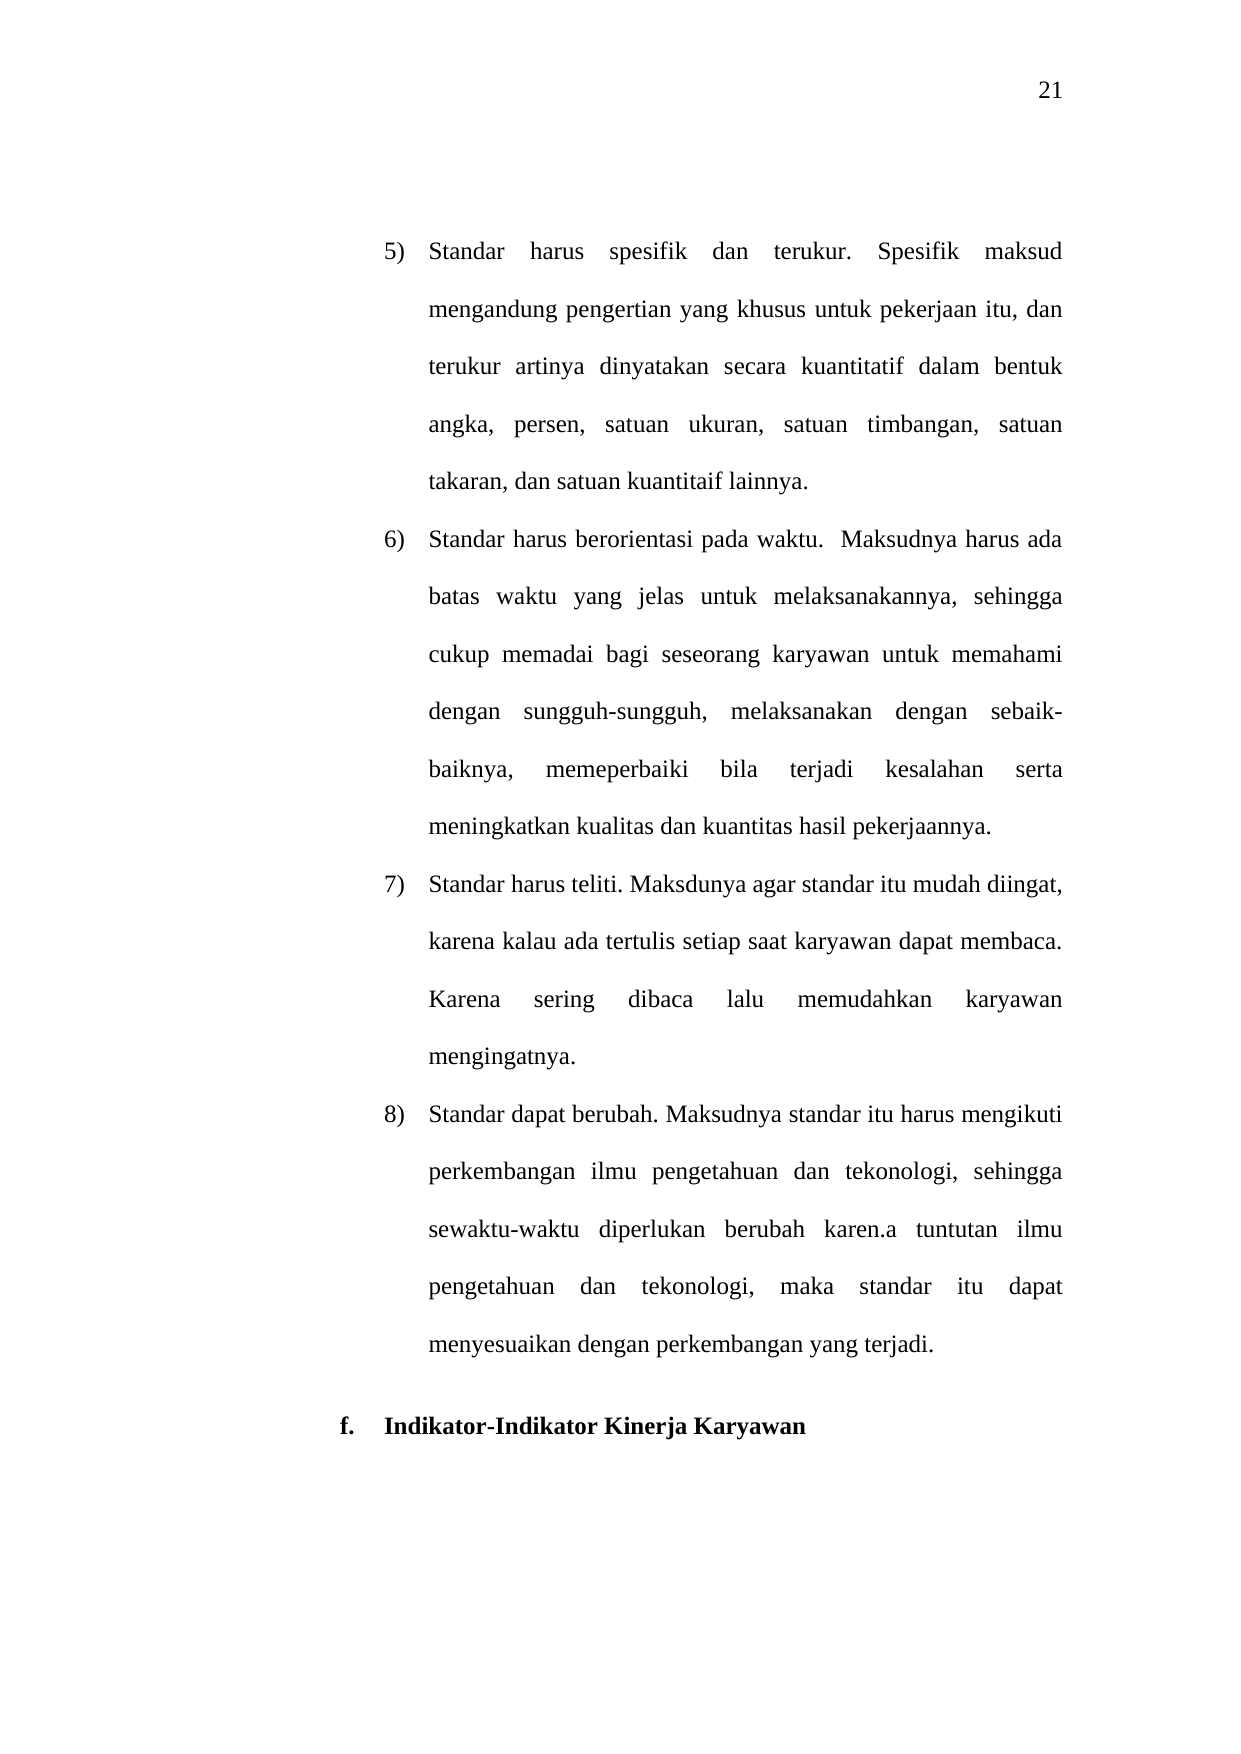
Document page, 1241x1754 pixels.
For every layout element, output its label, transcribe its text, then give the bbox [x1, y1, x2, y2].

list Indikator-Indikator Kinerja Karyawan [340, 1411, 1063, 1440]
list Standar harus spesifik dan terukur. Spesifik maksud mengandung pengertian yang khusus untuk pekerjaan itu, dan terukur artinya dinyatakan secara kuantitatif dalam bentuk angka, persen, satuan ukuran, satuan timbangan, satuan takaran, dan satuan kuantitaif lainnya. [384, 236, 1063, 495]
list Standar harus berorientasi pada waktu. Maksudnya harus ada batas waktu yang jelas untuk melaksanakannya, sehingga cukup memadai bagi seseorang karyawan untuk memahami dengan sungguh-sungguh, melaksanakan dengan sebaik-baiknya, memeperbaiki bila terjadi kesalahan serta meningkatkan kualitas dan kuantitas hasil pekerjaannya. [384, 524, 1063, 840]
list Standar harus teliti. Maksdunya agar standar itu mudah diingat, karena kalau ada tertulis setiap saat karyawan dapat membaca. Karena sering dibaca lalu memudahkan karyawan mengingatnya. [384, 869, 1063, 1070]
list Standar dapat berubah. Maksudnya standar itu harus mengikuti perkembangan ilmu pengetahuan dan tekonologi, sehingga sewaktu-waktu diperlukan berubah karen.a tuntutan ilmu pengetahuan dan tekonologi, maka standar itu dapat menyesuaikan dengan perkembangan yang terjadi. [384, 1099, 1063, 1357]
